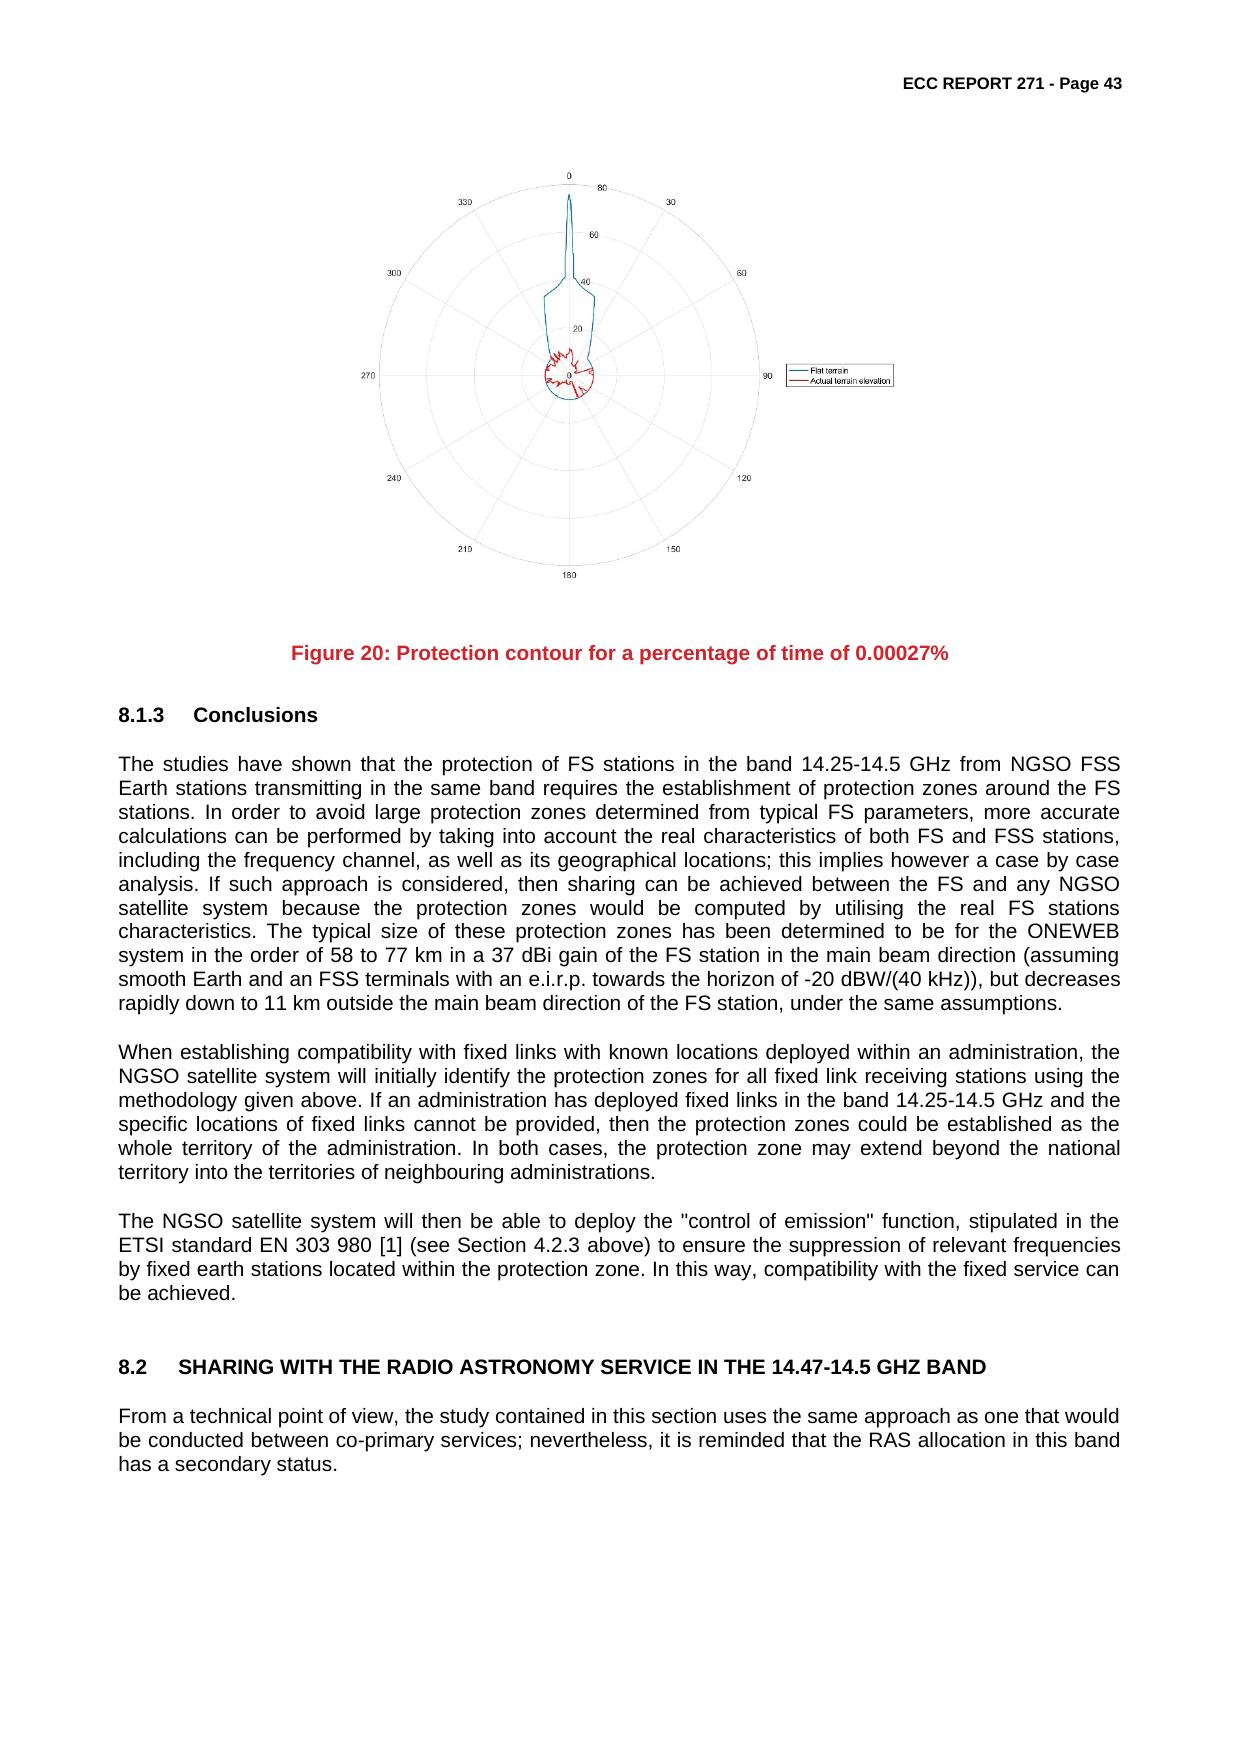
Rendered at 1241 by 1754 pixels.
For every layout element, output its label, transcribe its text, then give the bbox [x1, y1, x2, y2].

text The studies have shown that the protection of FS stations in the band 14.25-14.5 GHz from NGSO FSS Earth stations transmitting in the same band requires the establishment of protection zones around the FS stations. In order to avoid large protection zones determined from typical FS parameters, more accurate calculations can be performed by taking into account the real characteristics of both FS and FSS stations, including the frequency channel, as well as its geographical locations; this implies however a case by case analysis. If such approach is considered, then sharing can be achieved between the FS and any NGSO satellite system because the protection zones would be computed by utilising the real FS stations characteristics. The typical size of these protection zones has been determined to be for the ONEWEB system in the order of 58 to 77 km in a 37 dBi gain of the FS station in the main beam direction (assuming smooth Earth and an FSS terminals with an e.i.r.p. towards the horizon of -20 dBW/(40 kHz)), but decreases rapidly down to 11 km outside the main beam direction of the FS station, under the same assumptions. [118, 752, 1122, 1015]
picture [118, 150, 1123, 617]
text When establishing compatibility with fixed links with known locations deployed within an administration, the NGSO satellite system will initially identify the protection zones for all fixed link receiving stations using the methodology given above. If an administration has deployed fixed links in the band 14.25-14.5 GHz and the specific locations of fixed links cannot be provided, then the protection zones could be established as the whole territory of the administration. In both cases, the protection zone may extend beyond the national territory into the territories of neighbouring administrations. [118, 1040, 1122, 1184]
text The NGSO satellite system will then be able to deploy the "control of emission" function, stipulated in the ETSI standard EN 303 980 ‎[1] (see Section ‎4.2.3 above) to ensure the suppression of relevant frequencies by fixed earth stations located within the protection zone. In this way, compatibility with the fixed service can be achieved. [118, 1209, 1122, 1305]
text Figure 20: Protection contour for a percentage of time of 0.00027% [118, 641, 1122, 665]
subtitle Sharing with the Radio Astronomy Service in the 14.47-14.5 GHz band [118, 1355, 1122, 1379]
subtitle Conclusions [118, 703, 1122, 727]
text From a technical point of view, the study contained in this section uses the same approach as one that would be conducted between co-primary services; nevertheless, it is reminded that the RAS allocation in this band has a secondary status. [118, 1404, 1122, 1476]
